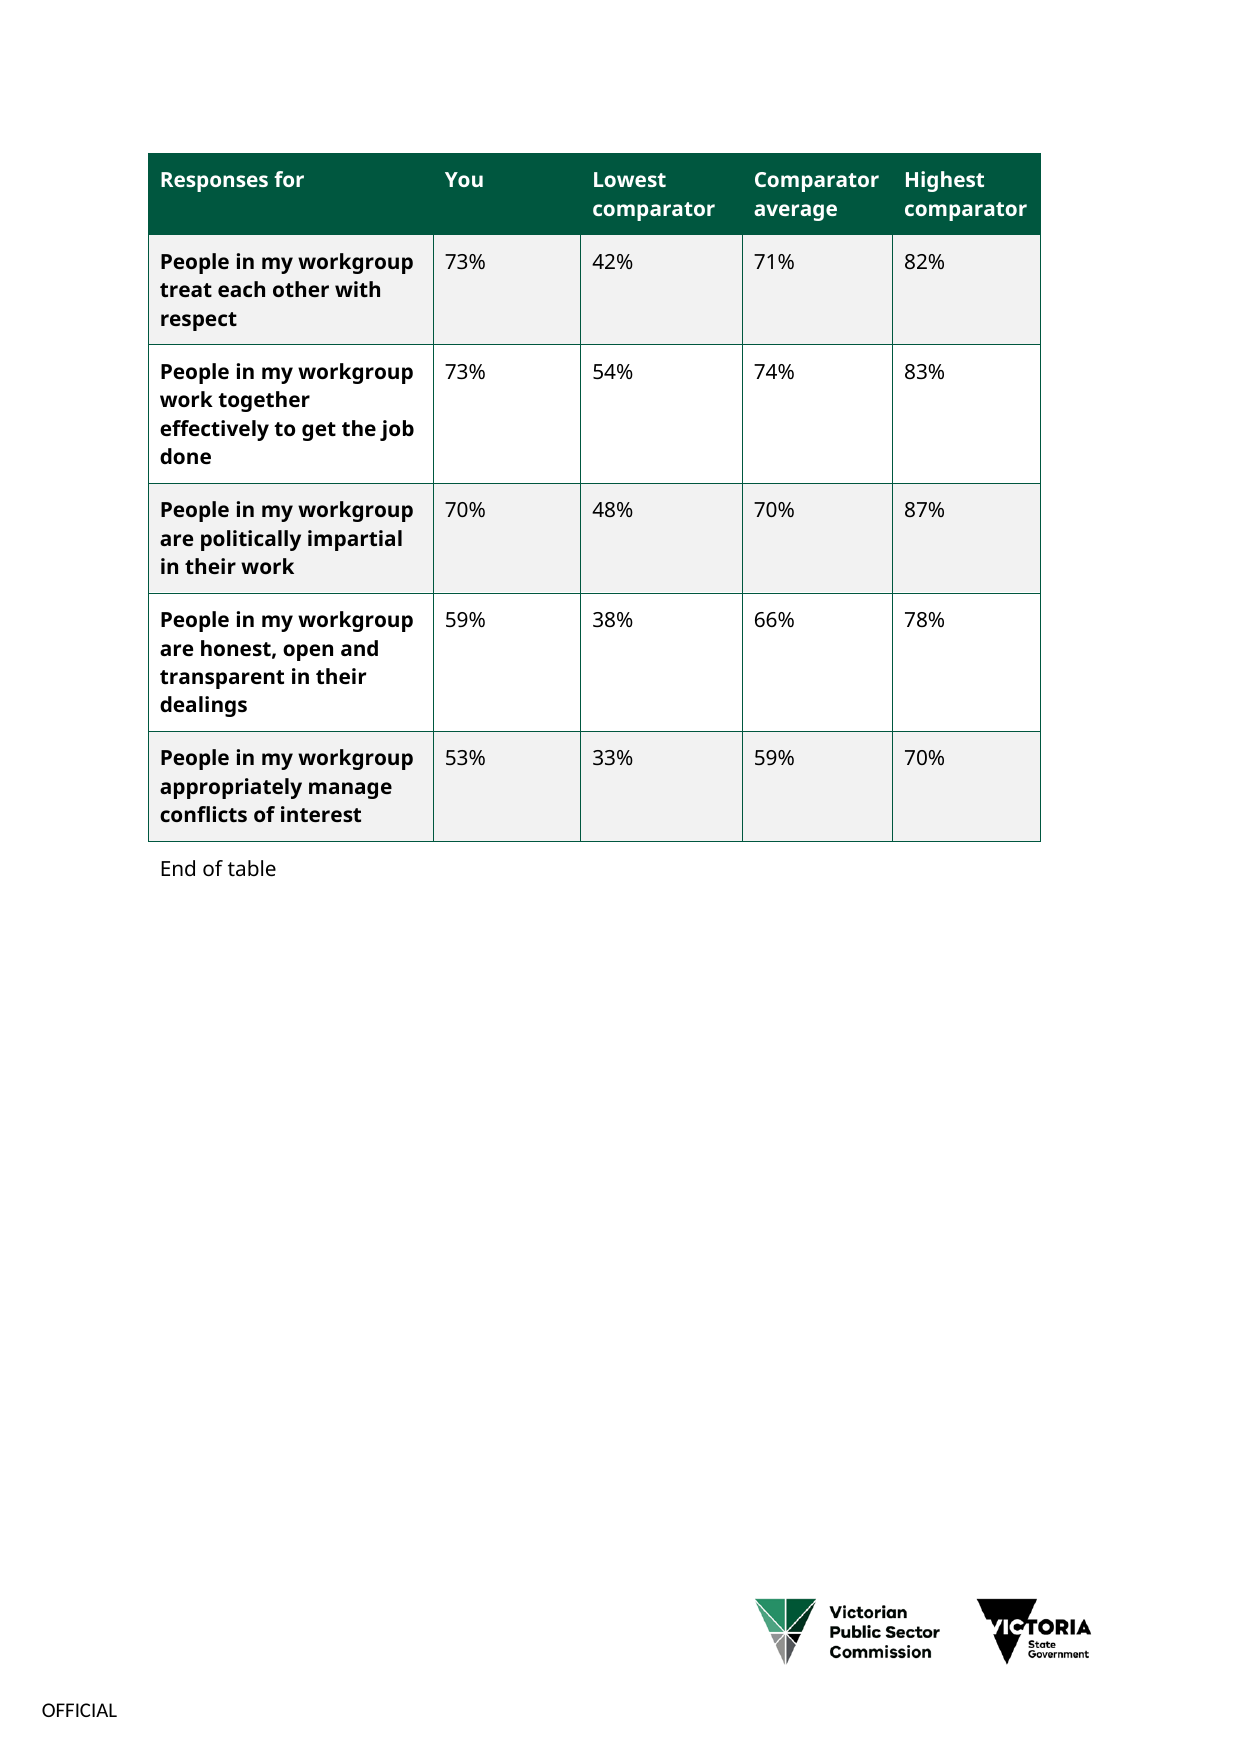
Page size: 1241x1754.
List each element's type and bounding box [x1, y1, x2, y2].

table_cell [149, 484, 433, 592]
picture [754, 1598, 1093, 1666]
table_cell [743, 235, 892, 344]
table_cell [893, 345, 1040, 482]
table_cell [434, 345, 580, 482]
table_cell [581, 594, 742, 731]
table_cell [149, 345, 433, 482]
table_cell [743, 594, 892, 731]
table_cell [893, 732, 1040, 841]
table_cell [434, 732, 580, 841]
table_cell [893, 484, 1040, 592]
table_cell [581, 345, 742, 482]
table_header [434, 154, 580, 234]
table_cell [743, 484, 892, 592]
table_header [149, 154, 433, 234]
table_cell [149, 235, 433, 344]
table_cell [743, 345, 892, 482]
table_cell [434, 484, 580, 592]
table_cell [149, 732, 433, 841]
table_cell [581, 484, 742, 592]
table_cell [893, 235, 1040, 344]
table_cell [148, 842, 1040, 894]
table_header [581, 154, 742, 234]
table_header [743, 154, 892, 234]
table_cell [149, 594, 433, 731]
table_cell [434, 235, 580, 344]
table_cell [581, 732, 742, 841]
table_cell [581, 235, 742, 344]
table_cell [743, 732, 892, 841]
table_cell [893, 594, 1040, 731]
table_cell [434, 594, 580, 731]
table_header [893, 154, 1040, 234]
